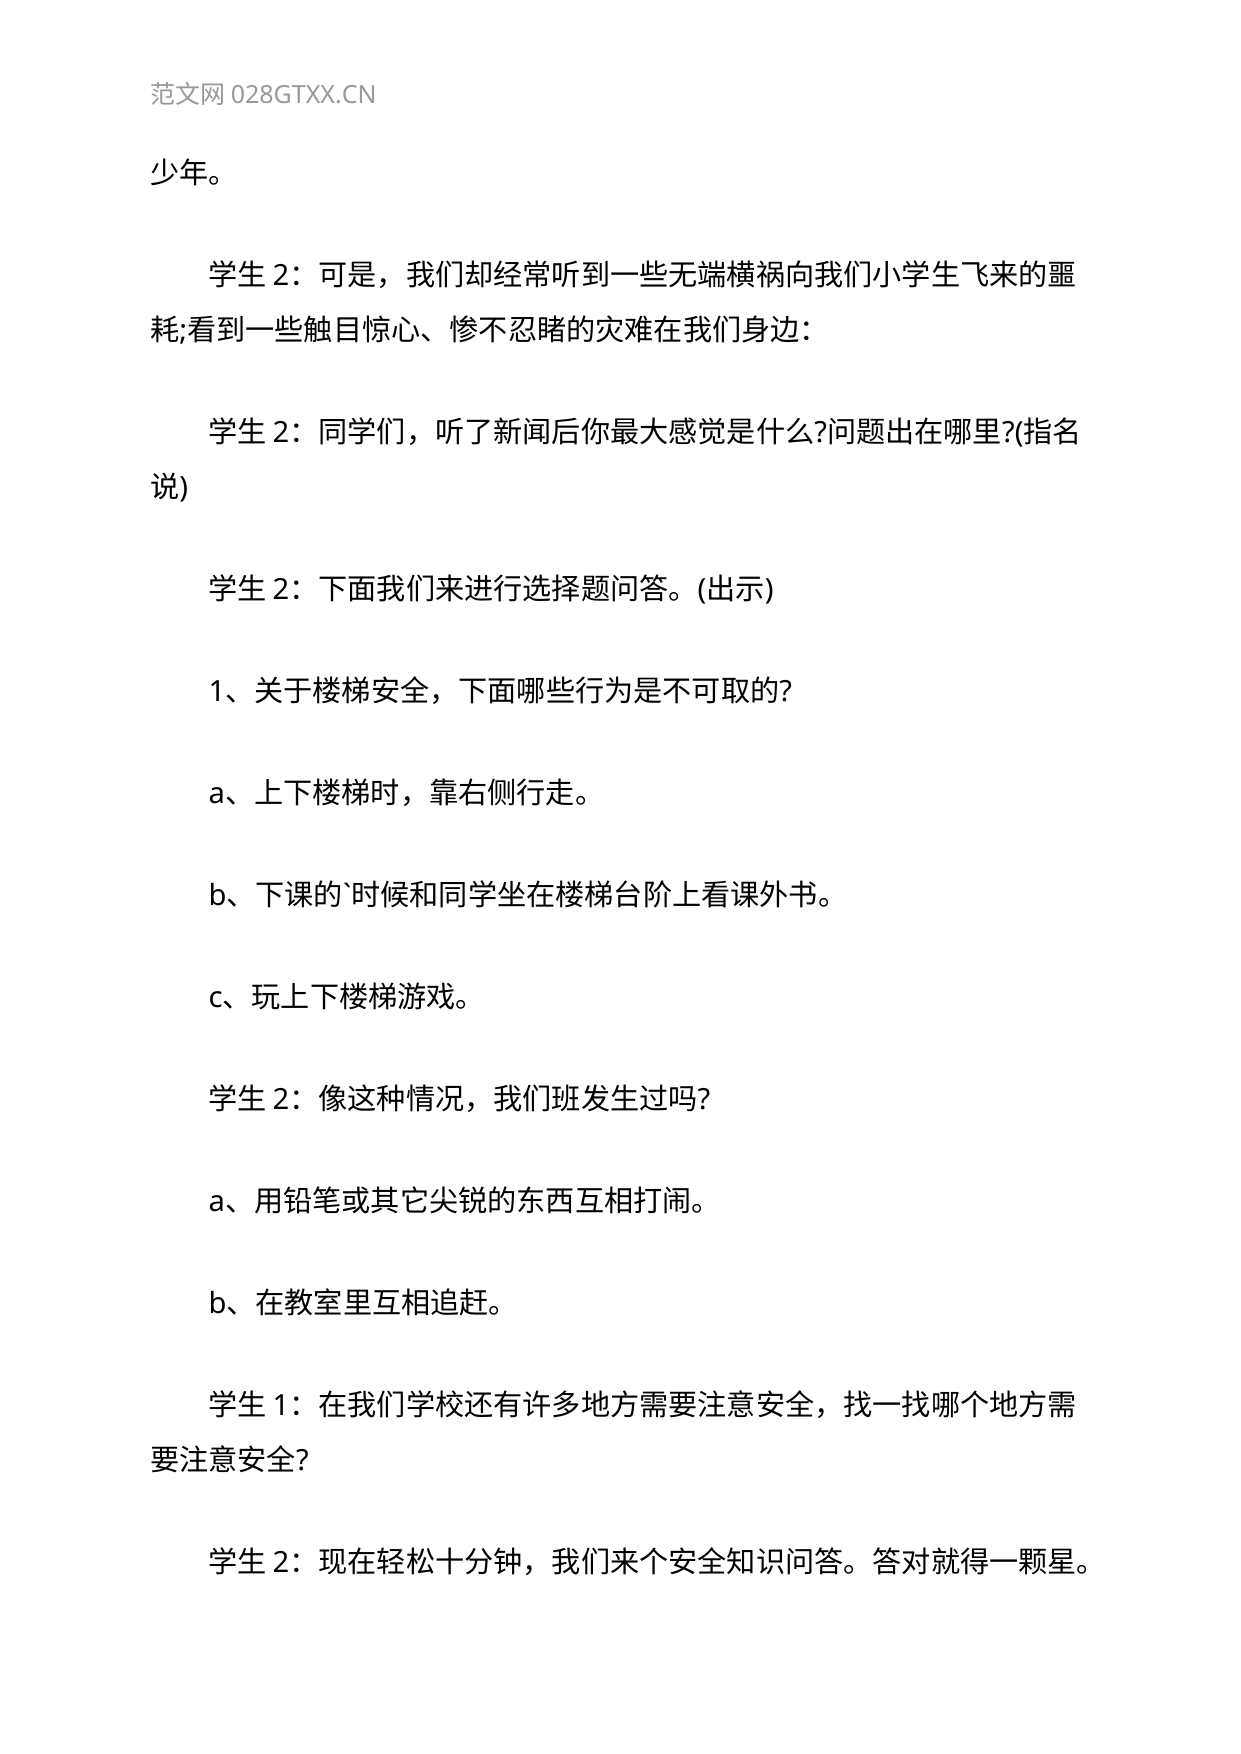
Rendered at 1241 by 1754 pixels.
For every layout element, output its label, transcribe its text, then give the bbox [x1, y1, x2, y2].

text 学生2：现在轻松十分钟，我们来个安全知识问答。答对就得一颗星。 [150, 1538, 1090, 1581]
text 学生2：下面我们来进行选择题问答。(出示) [150, 566, 1090, 608]
text 学生1：在我们学校还有许多地方需要注意安全，找一找哪个地方需要注意安全? [150, 1382, 1090, 1479]
text b、在教室里互相追赶。 [150, 1279, 1090, 1322]
text a、用铅笔或其它尖锐的东西互相打闹。 [150, 1178, 1090, 1220]
text a、上下楼梯时，靠右侧行走。 [150, 770, 1090, 812]
text 1、关于楼梯安全，下面哪些行为是不可取的? [150, 668, 1090, 710]
text 学生2：可是，我们却经常听到一些无端横祸向我们小学生飞来的噩耗;看到一些触目惊心、惨不忍睹的灾难在我们身边： [150, 252, 1090, 349]
text b、下课的`时候和同学坐在楼梯台阶上看课外书。 [150, 872, 1090, 914]
text 学生2：像这种情况，我们班发生过吗? [150, 1076, 1090, 1118]
text c、玩上下楼梯游戏。 [150, 974, 1090, 1016]
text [150, 150, 1090, 192]
text 学生2：同学们，听了新闻后你最大感觉是什么?问题出在哪里?(指名说) [150, 409, 1090, 506]
